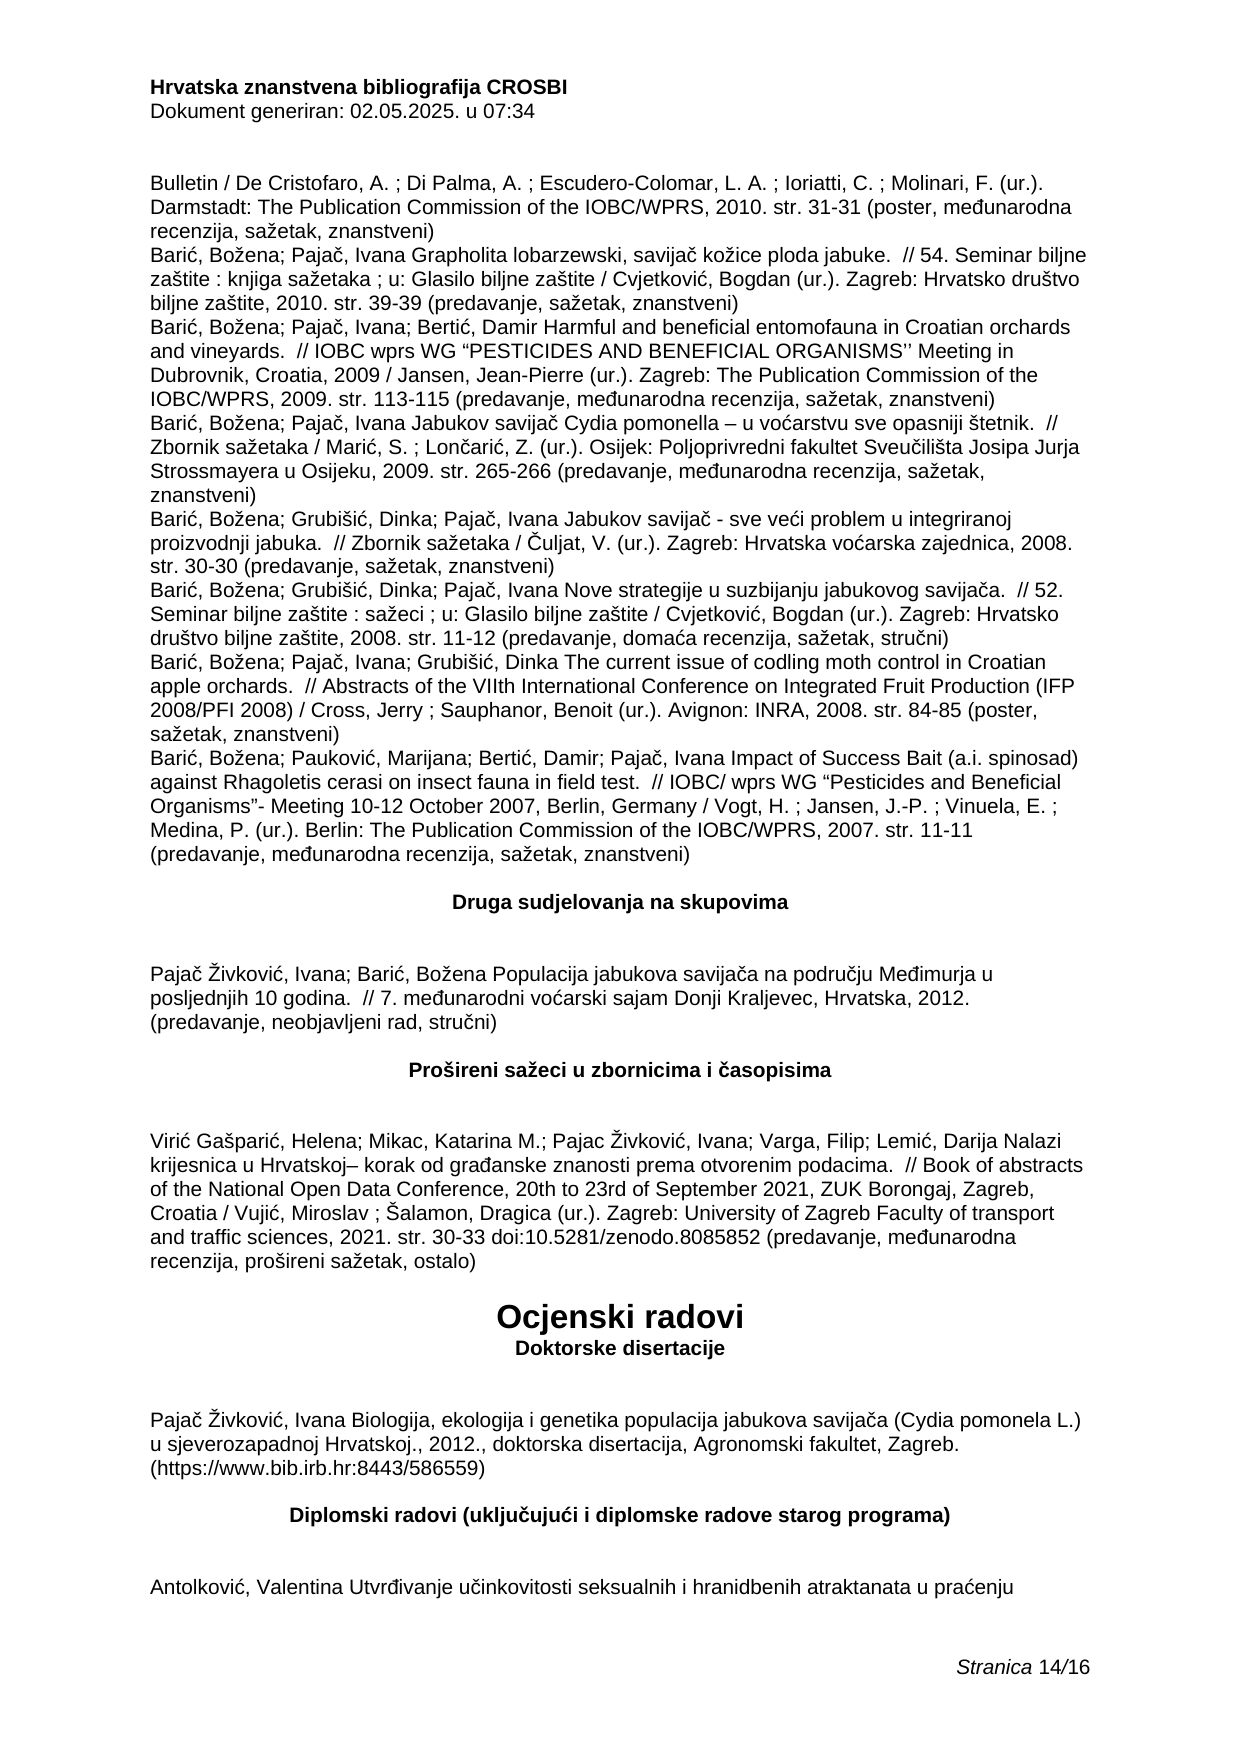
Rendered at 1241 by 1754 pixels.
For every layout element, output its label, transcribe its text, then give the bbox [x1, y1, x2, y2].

text Barić, Božena; Pajač, Ivana [150, 411, 1090, 506]
text Virić Gašparić, Helena; Mikac, Katarina M.; Pajac Živković, Ivana; Varga, Filip; Lemić, Darija [150, 1129, 1090, 1273]
text Barić, Božena; Pajač, Ivana [150, 243, 1090, 315]
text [150, 1575, 1090, 1599]
subtitle Doktorske disertacije [150, 1336, 1090, 1359]
subtitle Prošireni sažeci u zbornicima i časopisima [150, 1057, 1090, 1081]
text Barić, Božena; Grubišić, Dinka; Pajač, Ivana [150, 506, 1090, 578]
text Pajač Živković, Ivana; Barić, Božena [150, 962, 1090, 1033]
text Barić, Božena; Pajač, Ivana; Grubišić, Dinka [150, 650, 1090, 746]
subtitle Ocjenski radovi [150, 1297, 1090, 1336]
text Barić, Božena; Grubišić, Dinka; Pajač, Ivana [150, 578, 1090, 650]
subtitle Diplomski radovi (uključujući i diplomske radove starog programa) [150, 1503, 1090, 1527]
text Barić, Božena; Pauković, Marijana; Bertić, Damir; Pajač, Ivana [150, 746, 1090, 866]
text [150, 171, 1090, 243]
text Pajač Živković, Ivana [150, 1407, 1090, 1479]
text Barić, Božena; Pajač, Ivana; Bertić, Damir [150, 315, 1090, 411]
subtitle Druga sudjelovanja na skupovima [150, 890, 1090, 914]
